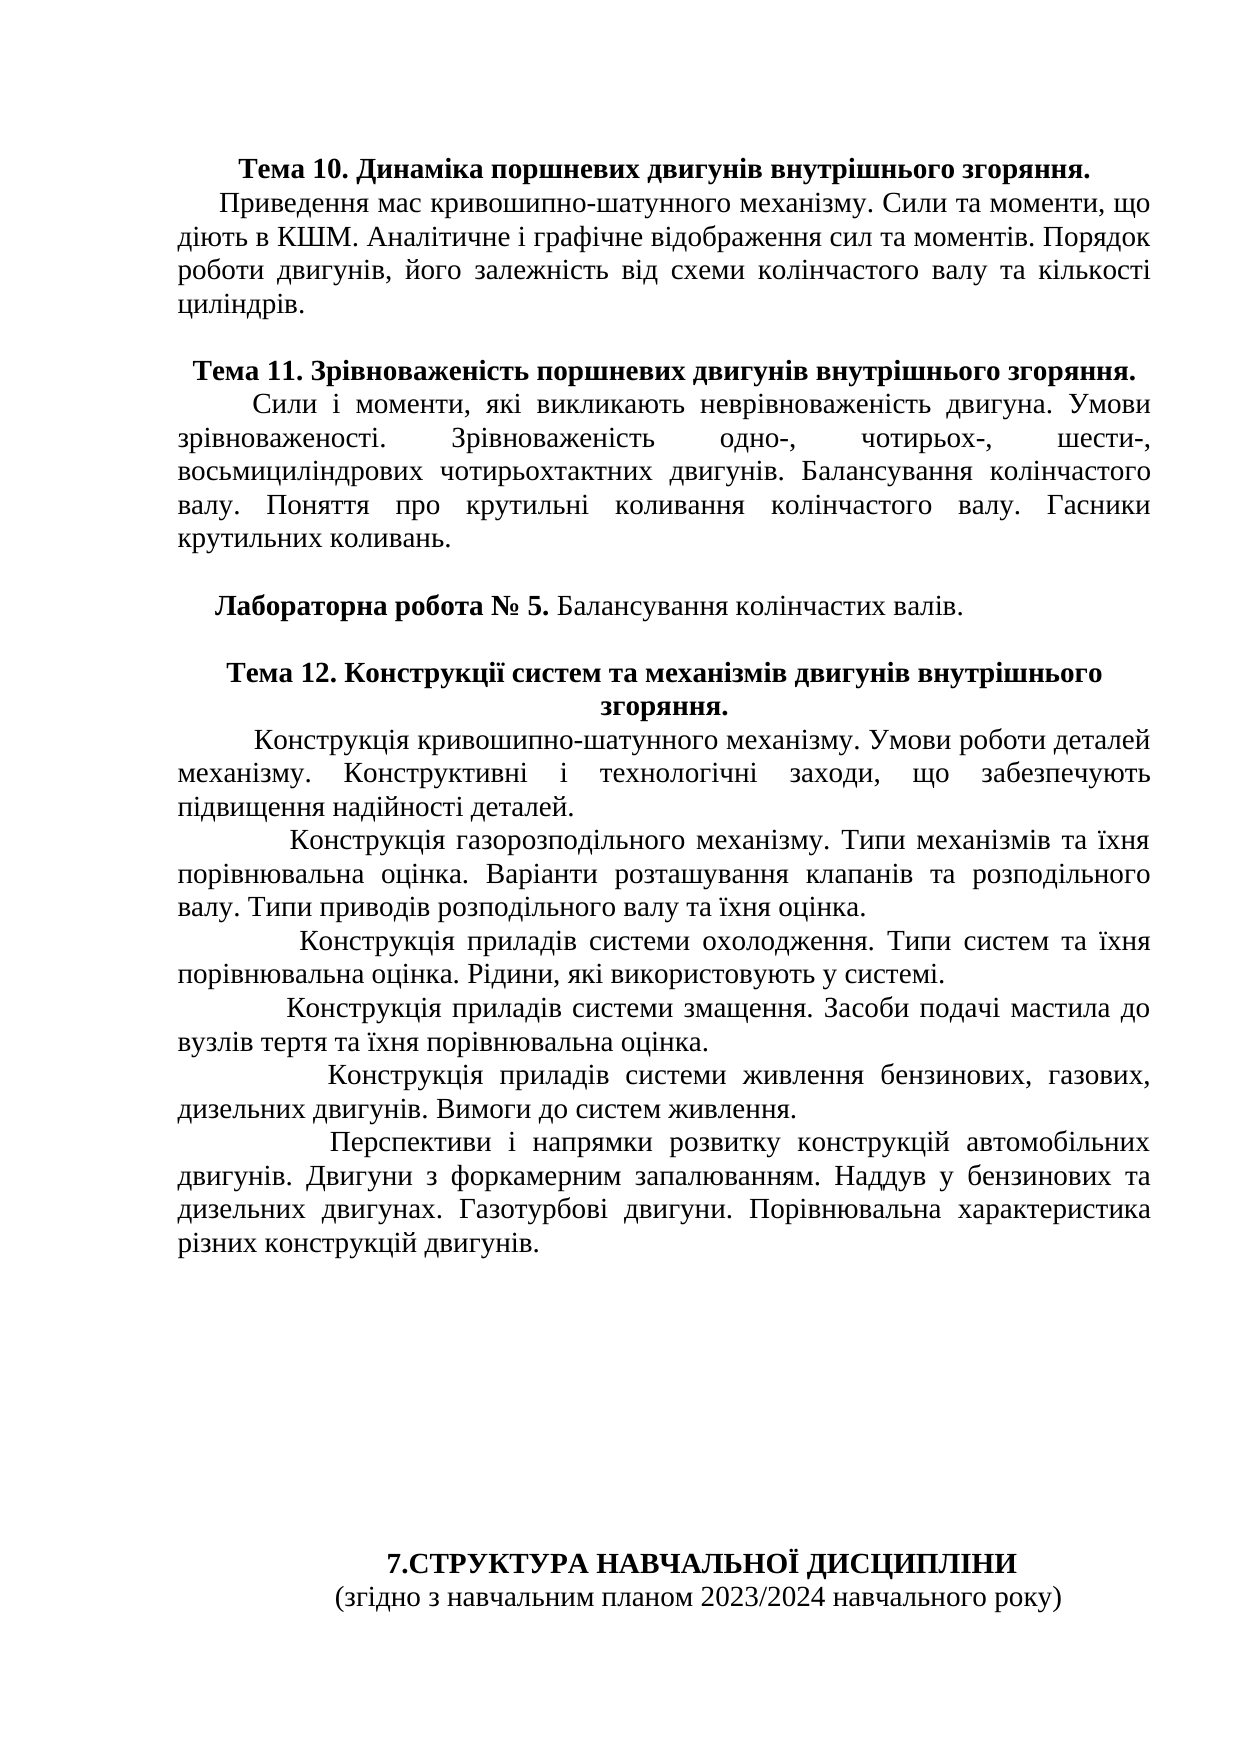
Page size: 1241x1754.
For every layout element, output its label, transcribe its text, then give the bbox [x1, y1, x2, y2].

text Тема 11. Зрівноваженість поршневих двигунів внутрішнього згоряння. [177, 353, 1152, 386]
text Сили і моменти, які викликають неврівноваженість двигуна. Умови зрівноваженості. Зрівноваженість одно-, чотирьох-, шести-, восьмициліндрових чотирьохтактних двигунів. Балансування колінчастого валу. Поняття про крутильні коливання колінчастого валу. Гасники крутильних коливань. [177, 386, 1152, 554]
text Конструкція кривошипно-шатунного механізму. Умови роботи деталей механізму. Конструктивні і технологічні заходи, що забезпечують підвищення надійності деталей. [177, 722, 1152, 822]
text Лабораторна робота № 5. Балансування колінчастих валів. [215, 588, 1152, 621]
text Конструкція приладів системи змащення. Засоби подачі мастила до вузлів тертя та їхня порівнювальна оцінка. [177, 990, 1152, 1057]
list 7.СТРУКТУРА НАВЧАЛЬНОЇ ДИСЦИПЛІНИ [252, 1546, 1152, 1579]
text (згідно з навчальним планом 2023/2024 навчального року) [327, 1579, 1152, 1613]
text Тема 10. Динаміка поршневих двигунів внутрішнього згоряння. [177, 152, 1152, 185]
text Перспективи і напрямки розвитку конструкцій автомобільних двигунів. Двигуни з форкамерним запалюванням. Наддув у бензинових та дизельних двигунах. Газотурбові двигуни. Порівнювальна характеристика різних конструкцій двигунів. [177, 1124, 1152, 1258]
text Конструкція газорозподільного механізму. Типи механізмів та їхня порівнювальна оцінка. Варіанти розташування клапанів та розподільного валу. Типи приводів розподільного валу та їхня оцінка. [177, 822, 1152, 923]
text Конструкція приладів системи охолодження. Типи систем та їхня порівнювальна оцінка. Рідини, які використовують у системі. [177, 923, 1152, 990]
text Тема 12. Конструкції систем та механізмів двигунів внутрішнього згоряння. [177, 655, 1152, 722]
text Конструкція приладів системи живлення бензинових, газових, дизельних двигунів. Вимоги до систем живлення. [177, 1057, 1152, 1124]
text Приведення мас кривошипно-шатунного механізму. Сили та моменти, що діють в КШМ. Аналітичне і графічне відображення сил та моментів. Порядок роботи двигунів, його залежність від схеми колінчастого валу та кількості циліндрів. [177, 185, 1152, 319]
